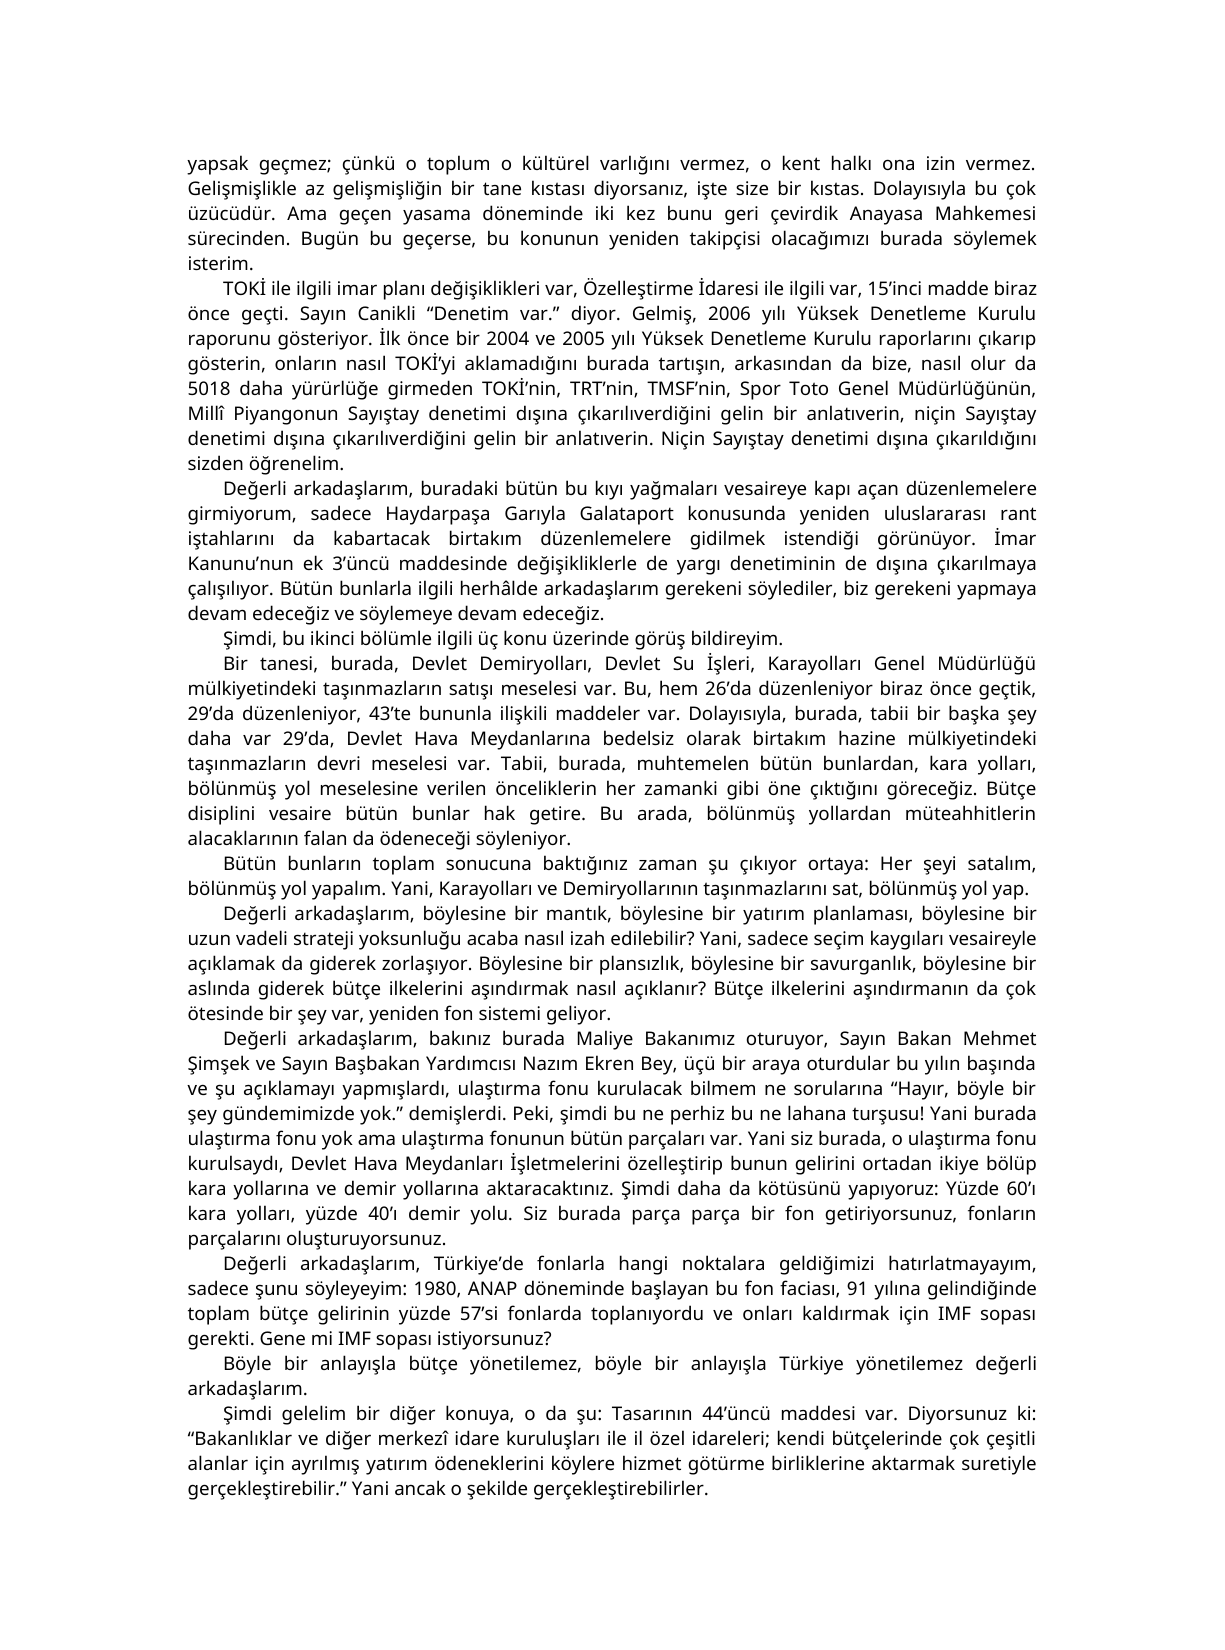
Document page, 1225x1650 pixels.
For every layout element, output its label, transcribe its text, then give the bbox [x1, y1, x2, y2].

text Değerli arkadaşlarım, Türkiye’de fonlarla hangi noktalara geldiğimizi hatırlatmayayım, sadece şunu söyleyeyim: 1980, ANAP döneminde başlayan bu fon faciası, 91 yılına gelindiğinde toplam bütçe gelirinin yüzde 57’si fonlarda toplanıyordu ve onları kaldırmak için IMF sopası gerekti. Gene mi IMF sopası istiyorsunuz? [187, 1250, 1037, 1350]
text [187, 150, 1037, 275]
text TOKİ ile ilgili imar planı değişiklikleri var, Özelleştirme İdaresi ile ilgili var, 15’inci madde biraz önce geçti. Sayın Canikli “Denetim var.” diyor. Gelmiş, 2006 yılı Yüksek Denetleme Kurulu raporunu gösteriyor. İlk önce bir 2004 ve 2005 yılı Yüksek Denetleme Kurulu raporlarını çıkarıp gösterin, onların nasıl TOKİ’yi aklamadığını burada tartışın, arkasından da bize, nasıl olur da 5018 daha yürürlüğe girmeden TOKİ’nin, TRT’nin, TMSF’nin, Spor Toto Genel Müdürlüğünün, Millî Piyangonun Sayıştay denetimi dışına çıkarılıverdiğini gelin bir anlatıverin, niçin Sayıştay denetimi dışına çıkarılıverdiğini gelin bir anlatıverin. Niçin Sayıştay denetimi dışına çıkarıldığını sizden öğrenelim. [187, 275, 1037, 475]
text Bir tanesi, burada, Devlet Demiryolları, Devlet Su İşleri, Karayolları Genel Müdürlüğü mülkiyetindeki taşınmazların satışı meselesi var. Bu, hem 26’da düzenleniyor biraz önce geçtik, 29’da düzenleniyor, 43’te bununla ilişkili maddeler var. Dolayısıyla, burada, tabii bir başka şey daha var 29’da, Devlet Hava Meydanlarına bedelsiz olarak birtakım hazine mülkiyetindeki taşınmazların devri meselesi var. Tabii, burada, muhtemelen bütün bunlardan, kara yolları, bölünmüş yol meselesine verilen önceliklerin her zamanki gibi öne çıktığını göreceğiz. Bütçe disiplini vesaire bütün bunlar hak getire. Bu arada, bölünmüş yollardan müteahhitlerin alacaklarının falan da ödeneceği söyleniyor. [187, 650, 1037, 850]
text Bütün bunların toplam sonucuna baktığınız zaman şu çıkıyor ortaya: Her şeyi satalım, bölünmüş yol yapalım. Yani, Karayolları ve Demiryollarının taşınmazlarını sat, bölünmüş yol yap. [187, 850, 1037, 900]
text Böyle bir anlayışla bütçe yönetilemez, böyle bir anlayışla Türkiye yönetilemez değerli arkadaşlarım. [187, 1350, 1037, 1400]
text Değerli arkadaşlarım, bakınız burada Maliye Bakanımız oturuyor, Sayın Bakan Mehmet Şimşek ve Sayın Başbakan Yardımcısı Nazım Ekren Bey, üçü bir araya oturdular bu yılın başında ve şu açıklamayı yapmışlardı, ulaştırma fonu kurulacak bilmem ne sorularına “Hayır, böyle bir şey gündemimizde yok.” demişlerdi. Peki, şimdi bu ne perhiz bu ne lahana turşusu! Yani burada ulaştırma fonu yok ama ulaştırma fonunun bütün parçaları var. Yani siz burada, o ulaştırma fonu kurulsaydı, Devlet Hava Meydanları İşletmelerini özelleştirip bunun gelirini ortadan ikiye bölüp kara yollarına ve demir yollarına aktaracaktınız. Şimdi daha da kötüsünü yapıyoruz: Yüzde 60’ı kara yolları, yüzde 40’ı demir yolu. Siz burada parça parça bir fon getiriyorsunuz, fonların parçalarını oluşturuyorsunuz. [187, 1025, 1037, 1250]
text Değerli arkadaşlarım, böylesine bir mantık, böylesine bir yatırım planlaması, böylesine bir uzun vadeli strateji yoksunluğu acaba nasıl izah edilebilir? Yani, sadece seçim kaygıları vesaireyle açıklamak da giderek zorlaşıyor. Böylesine bir plansızlık, böylesine bir savurganlık, böylesine bir aslında giderek bütçe ilkelerini aşındırmak nasıl açıklanır? Bütçe ilkelerini aşındırmanın da çok ötesinde bir şey var, yeniden fon sistemi geliyor. [187, 900, 1037, 1025]
text Şimdi, bu ikinci bölümle ilgili üç konu üzerinde görüş bildireyim. [187, 625, 1037, 650]
text Değerli arkadaşlarım, buradaki bütün bu kıyı yağmaları vesaireye kapı açan düzenlemelere girmiyorum, sadece Haydarpaşa Garıyla Galataport konusunda yeniden uluslararası rant iştahlarını da kabartacak birtakım düzenlemelere gidilmek istendiği görünüyor. İmar Kanunu’nun ek 3’üncü maddesinde değişikliklerle de yargı denetiminin de dışına çıkarılmaya çalışılıyor. Bütün bunlarla ilgili herhâlde arkadaşlarım gerekeni söylediler, biz gerekeni yapmaya devam edeceğiz ve söylemeye devam edeceğiz. [187, 475, 1037, 625]
text Şimdi gelelim bir diğer konuya, o da şu: Tasarının 44’üncü maddesi var. Diyorsunuz ki: “Bakanlıklar ve diğer merkezî idare kuruluşları ile il özel idareleri; kendi bütçelerinde çok çeşitli alanlar için ayrılmış yatırım ödeneklerini köylere hizmet götürme birliklerine aktarmak suretiyle gerçekleştirebilir.” Yani ancak o şekilde gerçekleştirebilirler. [187, 1400, 1037, 1500]
